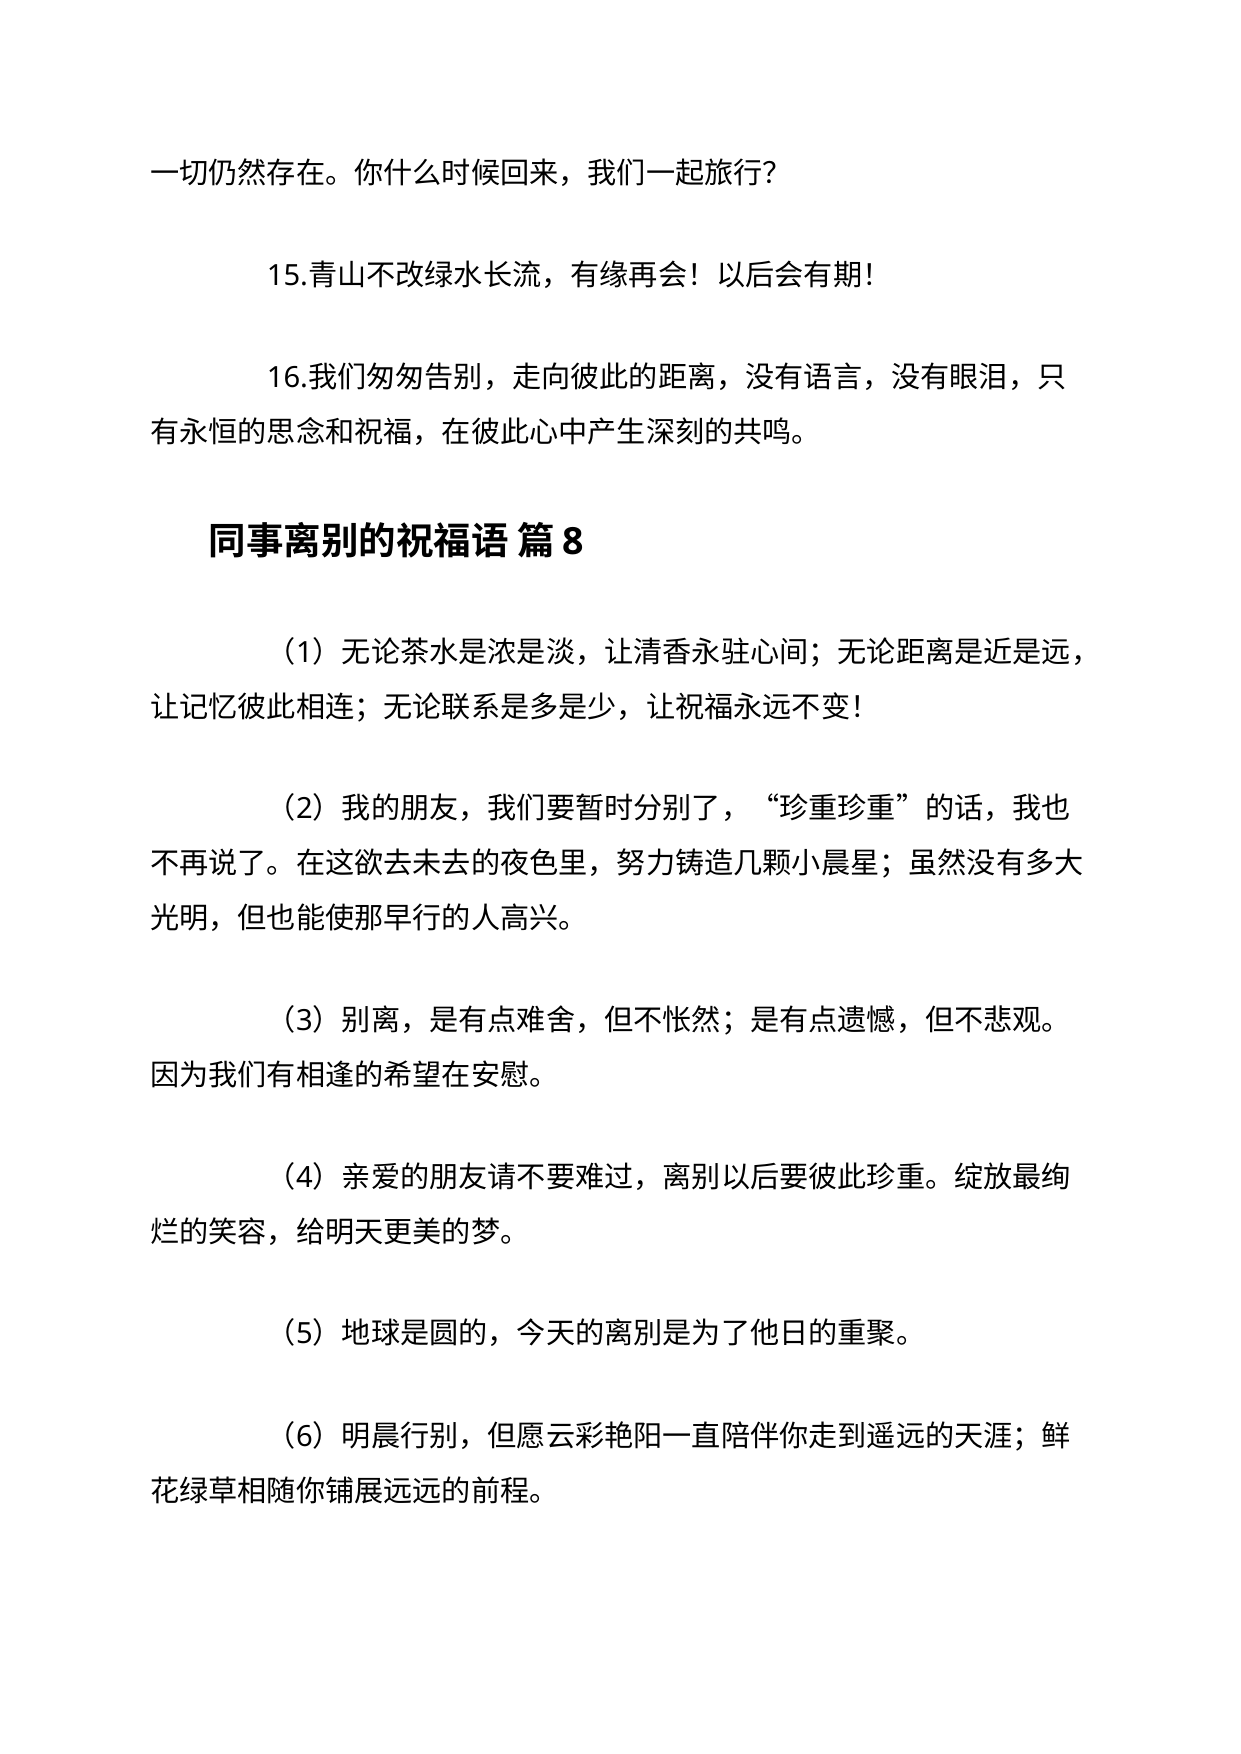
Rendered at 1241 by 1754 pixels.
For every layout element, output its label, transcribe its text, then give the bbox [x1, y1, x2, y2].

text 15.青山不改绿水长流，有缘再会！以后会有期！ [150, 252, 1090, 294]
text （2）我的朋友，我们要暂时分别了，“珍重珍重”的话，我也不再说了。在这欲去未去的夜色里，努力铸造几颗小晨星；虽然没有多大光明，但也能使那早行的人高兴。 [150, 785, 1090, 937]
text 16.我们匆匆告别，走向彼此的距离，没有语言，没有眼泪，只有永恒的思念和祝福，在彼此心中产生深刻的共鸣。 [150, 354, 1090, 451]
text 同事离别的祝福语 篇8 [150, 511, 1090, 565]
text （6）明晨行别，但愿云彩艳阳一直陪伴你走到遥远的天涯；鲜花绿草相随你铺展远远的前程。 [150, 1412, 1090, 1509]
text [150, 150, 1090, 192]
text （5）地球是圆的，今天的离別是为了他日的重聚。 [150, 1310, 1090, 1352]
text （3）别离，是有点难舍，但不怅然；是有点遗憾，但不悲观。因为我们有相逢的希望在安慰。 [150, 997, 1090, 1094]
text （4）亲爱的朋友请不要难过，离别以后要彼此珍重。绽放最绚烂的笑容，给明天更美的梦。 [150, 1153, 1090, 1251]
text （1）无论茶水是浓是淡，让清香永驻心间；无论距离是近是远，让记忆彼此相连；无论联系是多是少，让祝福永远不变！ [150, 628, 1090, 725]
